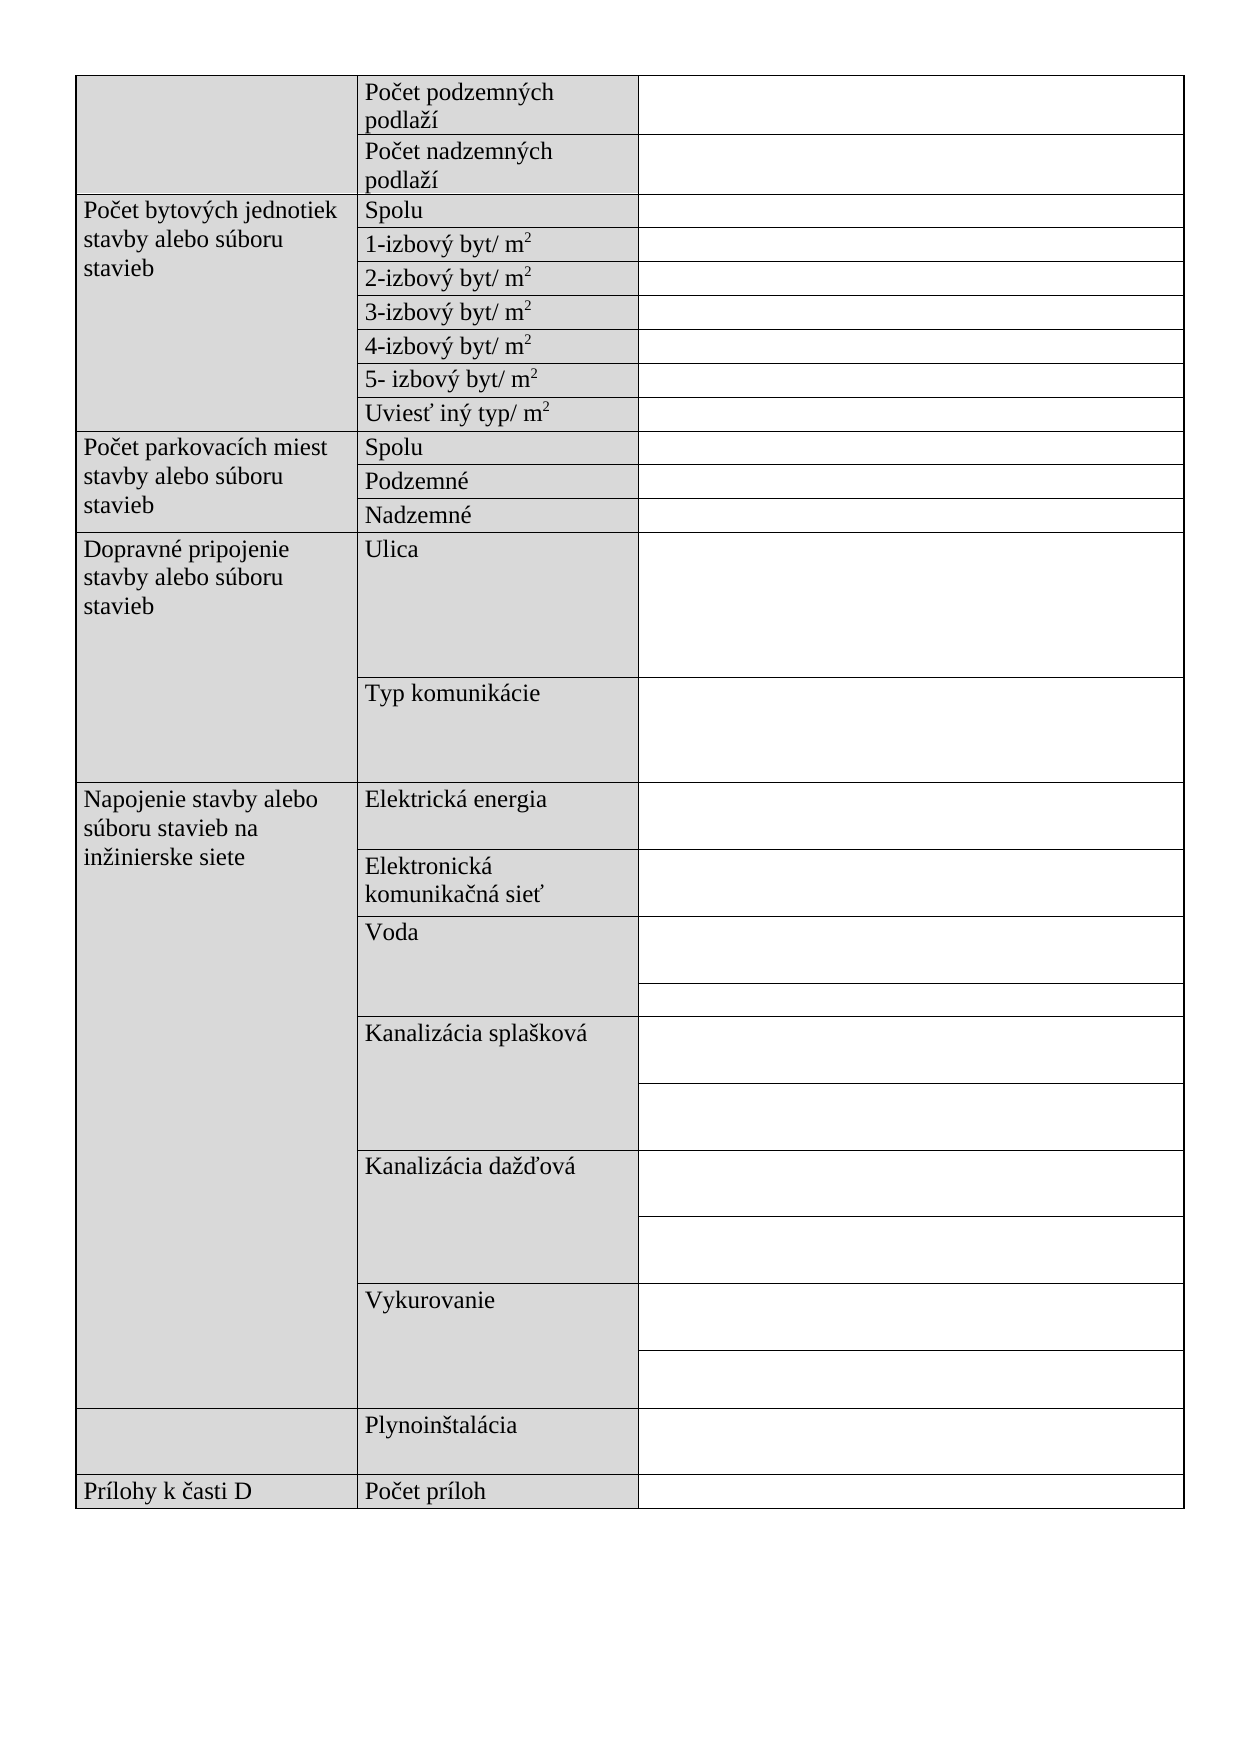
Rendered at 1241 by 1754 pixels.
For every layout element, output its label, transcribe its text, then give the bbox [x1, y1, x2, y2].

table_cell [639, 228, 1183, 261]
table_cell 5- izbový byt/ m2 [358, 364, 638, 397]
table_cell Kanalizácia dažďová [358, 1151, 638, 1283]
table_cell 4-izbový byt/ m2 [358, 330, 638, 363]
table_cell Uviesť iný typ/ m2 [358, 398, 638, 431]
table_cell Vykurovanie [358, 1284, 638, 1408]
table_cell [639, 533, 1183, 677]
table_cell Nadzemné [358, 499, 638, 532]
table_cell [639, 398, 1183, 431]
table_cell 1-izbový byt/ m2 [358, 228, 638, 261]
table_cell [639, 1475, 1183, 1508]
table_cell Dopravné pripojenie stavby alebo súboru stavieb [77, 533, 357, 782]
table_cell Prílohy k časti D [77, 1475, 357, 1508]
table_cell Ulica [358, 533, 638, 677]
table_cell Typ komunikácie [358, 678, 638, 782]
table_cell [639, 262, 1183, 295]
table_cell Voda [358, 917, 638, 1016]
table_cell [639, 1151, 1183, 1216]
table_cell [639, 296, 1183, 329]
table_cell [639, 1409, 1183, 1474]
table_cell Napojenie stavby alebo súboru stavieb na inžinierske siete [77, 783, 357, 1408]
table_cell [639, 499, 1183, 532]
table_cell Počet nadzemných podlaží [358, 135, 638, 193]
table_cell [639, 465, 1183, 498]
table_cell [639, 1017, 1183, 1083]
table_cell [639, 330, 1183, 363]
table_cell [639, 76, 1183, 134]
table_cell Počet podzemných podlaží [358, 76, 638, 134]
table_cell 2-izbový byt/ m2 [358, 262, 638, 295]
table_cell Počet parkovacích miest stavby alebo súboru stavieb [77, 432, 357, 532]
table_cell [77, 76, 357, 193]
table_cell [639, 678, 1183, 782]
table_cell Elektronická komunikačná sieť [358, 850, 638, 916]
table_cell [639, 1084, 1183, 1150]
table_cell Elektrická energia [358, 783, 638, 849]
table_cell [639, 432, 1183, 464]
table_cell Spolu [358, 432, 638, 464]
table_cell Podzemné [358, 465, 638, 498]
table_cell Spolu [358, 195, 638, 227]
table_cell [639, 195, 1183, 227]
table_cell Plynoinštalácia [358, 1409, 638, 1474]
table_cell [639, 1284, 1183, 1350]
table_cell Počet bytových jednotiek stavby alebo súboru stavieb [77, 195, 357, 431]
table_cell [639, 984, 1183, 1016]
table_cell [639, 917, 1183, 982]
table_cell [77, 1409, 357, 1474]
table_cell Kanalizácia splašková [358, 1017, 638, 1150]
table_cell 3-izbový byt/ m2 [358, 296, 638, 329]
table_cell [639, 850, 1183, 916]
table_cell [639, 1351, 1183, 1408]
table_cell [639, 783, 1183, 849]
table_cell [639, 1217, 1183, 1283]
table_cell Počet príloh [358, 1475, 638, 1508]
table_cell [639, 364, 1183, 397]
table_cell [639, 135, 1183, 193]
